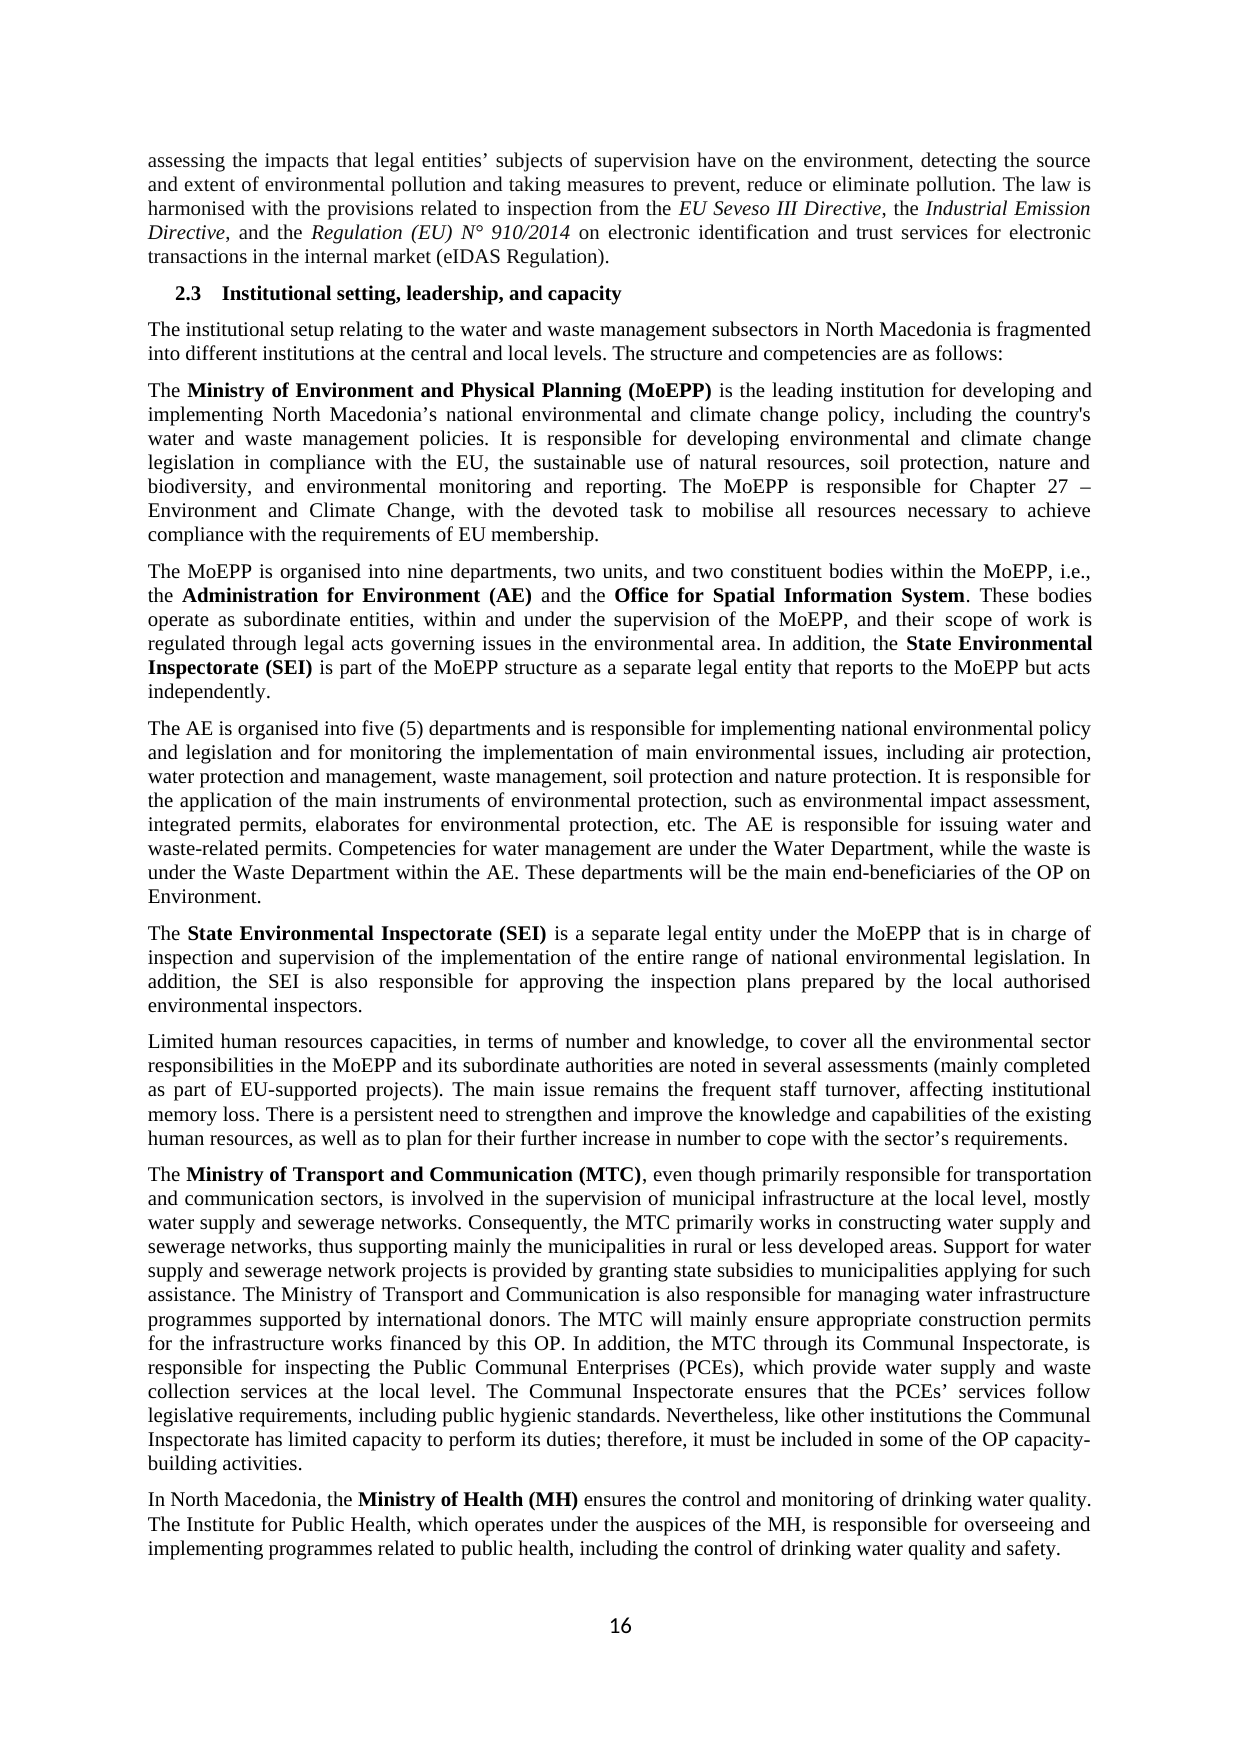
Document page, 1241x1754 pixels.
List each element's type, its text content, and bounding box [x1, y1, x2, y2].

text Institutional setting, leadership, and capacity [175, 281, 1092, 304]
text The State Environmental Inspectorate (SEI) is a separate legal entity under the MoEPP that is in charge of inspection and supervision of the implementation of the entire range of national environmental legislation. In addition, the SEI is also responsible for approving the inspection plans prepared by the local authorised environmental inspectors. [148, 921, 1092, 1017]
text In North Macedonia, the Ministry of Health (MH) ensures the control and monitoring of drinking water quality. The Institute for Public Health, which operates under the auspices of the MH, is responsible for overseeing and implementing programmes related to public health, including the control of drinking water quality and safety. [148, 1487, 1092, 1559]
text The MoEPP is organised into nine departments, two units, and two constituent bodies within the MoEPP, i.e., the Administration for Environment (AE) and the Office for Spatial Information System. These bodies operate as subordinate entities, within and under the supervision of the MoEPP, and their scope of work is regulated through legal acts governing issues in the environmental area. In addition, the State Environmental Inspectorate (SEI) is part of the MoEPP structure as a separate legal entity that reports to the MoEPP but acts independently. [148, 559, 1092, 703]
text The institutional setup relating to the water and waste management subsectors in North Macedonia is fragmented into different institutions at the central and local levels. The structure and competencies are as follows: [148, 317, 1092, 365]
text The Ministry of Environment and Physical Planning (MoEPP) is the leading institution for developing and implementing North Macedonia’s national environmental and climate change policy, including the country's water and waste management policies. It is responsible for developing environmental and climate change legislation in compliance with the EU, the sustainable use of natural resources, soil protection, nature and biodiversity, and environmental monitoring and reporting. The MoEPP is responsible for Chapter 27 – Environment and Climate Change, with the devoted task to mobilise all resources necessary to achieve compliance with the requirements of EU membership. [148, 378, 1092, 546]
text Limited human resources capacities, in terms of number and knowledge, to cover all the environmental sector responsibilities in the MoEPP and its subordinate authorities are noted in several assessments (mainly completed as part of EU-supported projects). The main issue remains the frequent staff turnover, affecting institutional memory loss. There is a persistent need to strengthen and improve the knowledge and capabilities of the existing human resources, as well as to plan for their further increase in number to cope with the sector’s requirements. [148, 1029, 1092, 1149]
text The AE is organised into five (5) departments and is responsible for implementing national environmental policy and legislation and for monitoring the implementation of main environmental issues, including air protection, water protection and management, waste management, soil protection and nature protection. It is responsible for the application of the main instruments of environmental protection, such as environmental impact assessment, integrated permits, elaborates for environmental protection, etc. The AE is responsible for issuing water and waste-related permits. Competencies for water management are under the Water Department, while the waste is under the Waste Department within the AE. These departments will be the main end-beneficiaries of the OP on Environment. [148, 716, 1092, 908]
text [148, 148, 1092, 268]
text The Ministry of Transport and Communication (MTC), even though primarily responsible for transportation and communication sectors, is involved in the supervision of municipal infrastructure at the local level, mostly water supply and sewerage networks. Consequently, the MTC primarily works in constructing water supply and sewerage networks, thus supporting mainly the municipalities in rural or less developed areas. Support for water supply and sewerage network projects is provided by granting state subsidies to municipalities applying for such assistance. The Ministry of Transport and Communication is also responsible for managing water infrastructure programmes supported by international donors. The MTC will mainly ensure appropriate construction permits for the infrastructure works financed by this OP. In addition, the MTC through its Communal Inspectorate, is responsible for inspecting the Public Communal Enterprises (PCEs), which provide water supply and waste collection services at the local level. The Communal Inspectorate ensures that the PCEs’ services follow legislative requirements, including public hygienic standards. Nevertheless, like other institutions the Communal Inspectorate has limited capacity to perform its duties; therefore, it must be included in some of the OP capacity-building activities. [148, 1162, 1092, 1475]
